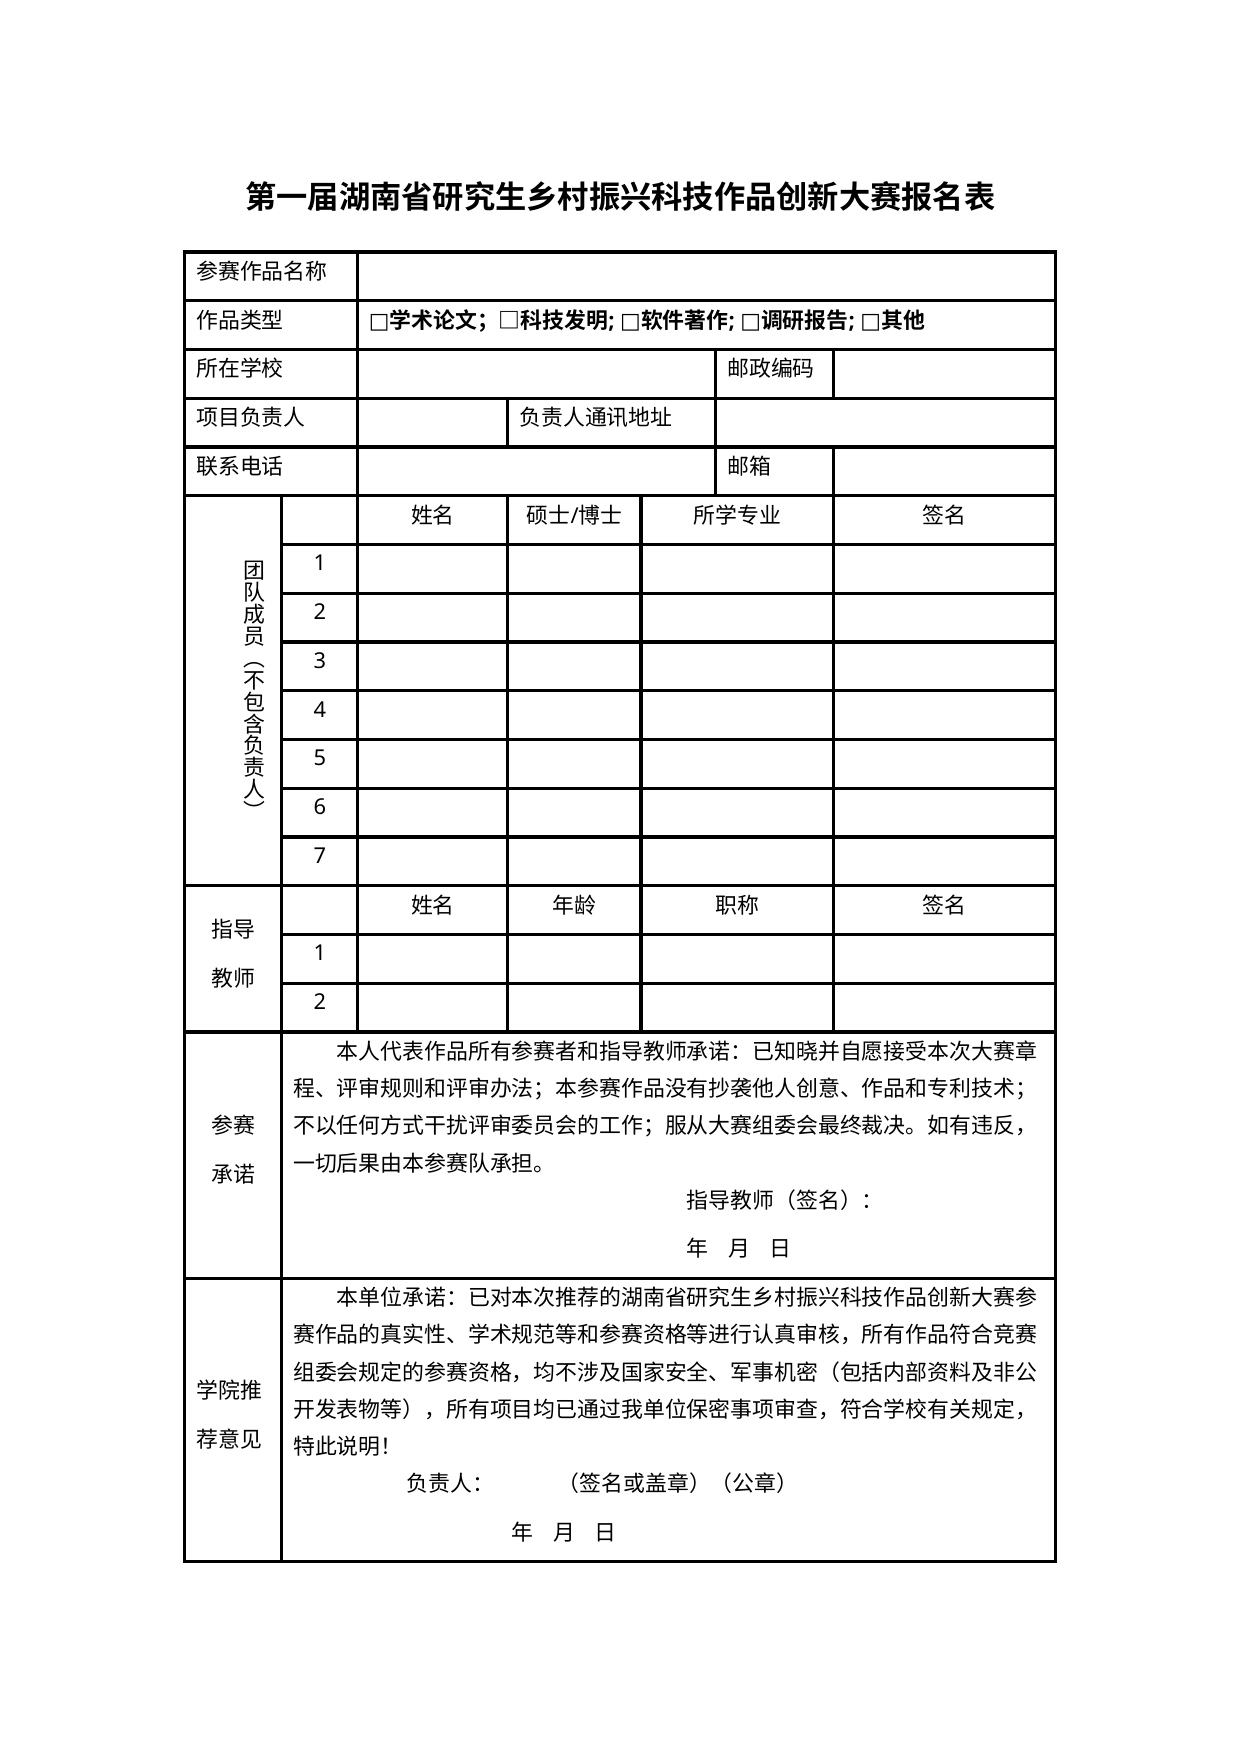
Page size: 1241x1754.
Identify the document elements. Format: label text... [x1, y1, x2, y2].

table_cell 1 [283, 936, 356, 982]
table_cell [359, 546, 506, 592]
table_cell 姓名 [359, 887, 506, 933]
table_cell 签名 [835, 497, 1054, 543]
table_cell 学院推荐意见 [186, 1280, 280, 1560]
table_cell 7 [283, 839, 356, 884]
table_cell 负责人通讯地址 [509, 400, 714, 445]
table_cell 1 [283, 546, 356, 592]
table_header 参赛作品名称 [186, 254, 356, 299]
table_cell [509, 595, 639, 640]
table_cell 本人代表作品所有参赛者和指导教师承诺：已知晓并自愿接受本次大赛章程、评审规则和评审办法；本参赛作品没有抄袭他人创意、作品和专利技术；不以任何方式干扰评审委员会的工作；服从大赛组委会最终裁决。如有违反，一切后果由本参赛队承担。 指导教师（签名）： 年 月 日 [283, 1034, 1054, 1277]
table_cell [643, 692, 832, 738]
table_cell 本单位承诺：已对本次推荐的湖南省研究生乡村振兴科技作品创新大赛参赛作品的真实性、学术规范等和参赛资格等进行认真审核，所有作品符合竞赛组委会规定的参赛资格，均不涉及国家安全、军事机密（包括内部资料及非公开发表物等），所有项目均已通过我单位保密事项审查，符合学校有关规定，特此说明！ 负责人： （签名或盖章）（公章） 年 月 日 [283, 1280, 1054, 1560]
table_cell [359, 400, 506, 445]
table_cell [359, 985, 506, 1030]
table_cell 邮箱 [717, 449, 832, 494]
table_cell [509, 790, 639, 835]
table_cell [835, 692, 1054, 738]
table_cell [359, 595, 506, 640]
table_cell [643, 546, 832, 592]
table_cell 项目负责人 [186, 400, 356, 445]
table_cell [509, 644, 639, 689]
table_cell [835, 985, 1054, 1030]
table_cell 联系电话 [186, 449, 356, 494]
table_cell 参赛承诺 [186, 1034, 280, 1277]
table_cell [835, 595, 1054, 640]
table_cell [359, 644, 506, 689]
table_cell [835, 546, 1054, 592]
table_cell [643, 985, 832, 1030]
table_cell 邮政编码 [717, 351, 832, 397]
table_cell [509, 936, 639, 982]
table_cell □学术论文；□科技发明; □软件著作; □调研报告; □其他 [359, 302, 1054, 348]
table_cell [509, 985, 639, 1030]
table_cell [359, 449, 714, 494]
table_cell [835, 449, 1054, 494]
table_cell [359, 790, 506, 835]
table_cell [359, 351, 714, 397]
table_cell 5 [283, 741, 356, 787]
table_cell [643, 741, 832, 787]
table_cell 硕士/博士 [509, 497, 639, 543]
table_cell [835, 936, 1054, 982]
table_cell [283, 497, 356, 543]
table_cell 4 [283, 692, 356, 738]
table_cell 指导教师 [186, 887, 280, 1030]
table_cell [509, 839, 639, 884]
table_cell 作品类型 [186, 302, 356, 348]
text 第一届湖南省研究生乡村振兴科技作品创新大赛报名表 [187, 162, 1053, 227]
table_cell [283, 887, 356, 933]
table_cell [509, 741, 639, 787]
table_cell [643, 595, 832, 640]
table_cell 年龄 [509, 887, 639, 933]
table_cell 2 [283, 595, 356, 640]
table_cell 姓名 [359, 497, 506, 543]
table_cell [509, 546, 639, 592]
table_cell [835, 351, 1054, 397]
table_cell [835, 790, 1054, 835]
table_cell 所在学校 [186, 351, 356, 397]
table_cell 3 [283, 644, 356, 689]
table_cell [359, 839, 506, 884]
table_cell 签名 [835, 887, 1054, 933]
table_cell 6 [283, 790, 356, 835]
table_cell [643, 644, 832, 689]
table_cell [835, 839, 1054, 884]
table_cell [359, 741, 506, 787]
table_cell 所学专业 [643, 497, 832, 543]
table_cell 职称 [643, 887, 832, 933]
table_cell [643, 936, 832, 982]
table_cell [643, 790, 832, 835]
table_cell [835, 741, 1054, 787]
table_header [359, 254, 1054, 299]
table_cell [643, 839, 832, 884]
table_cell [509, 692, 639, 738]
table_cell [359, 692, 506, 738]
table_cell 2 [283, 985, 356, 1030]
table_cell [835, 644, 1054, 689]
table_cell [717, 400, 1054, 445]
table_cell [359, 936, 506, 982]
table_cell 团队成员（不包含负责人） [186, 497, 280, 884]
